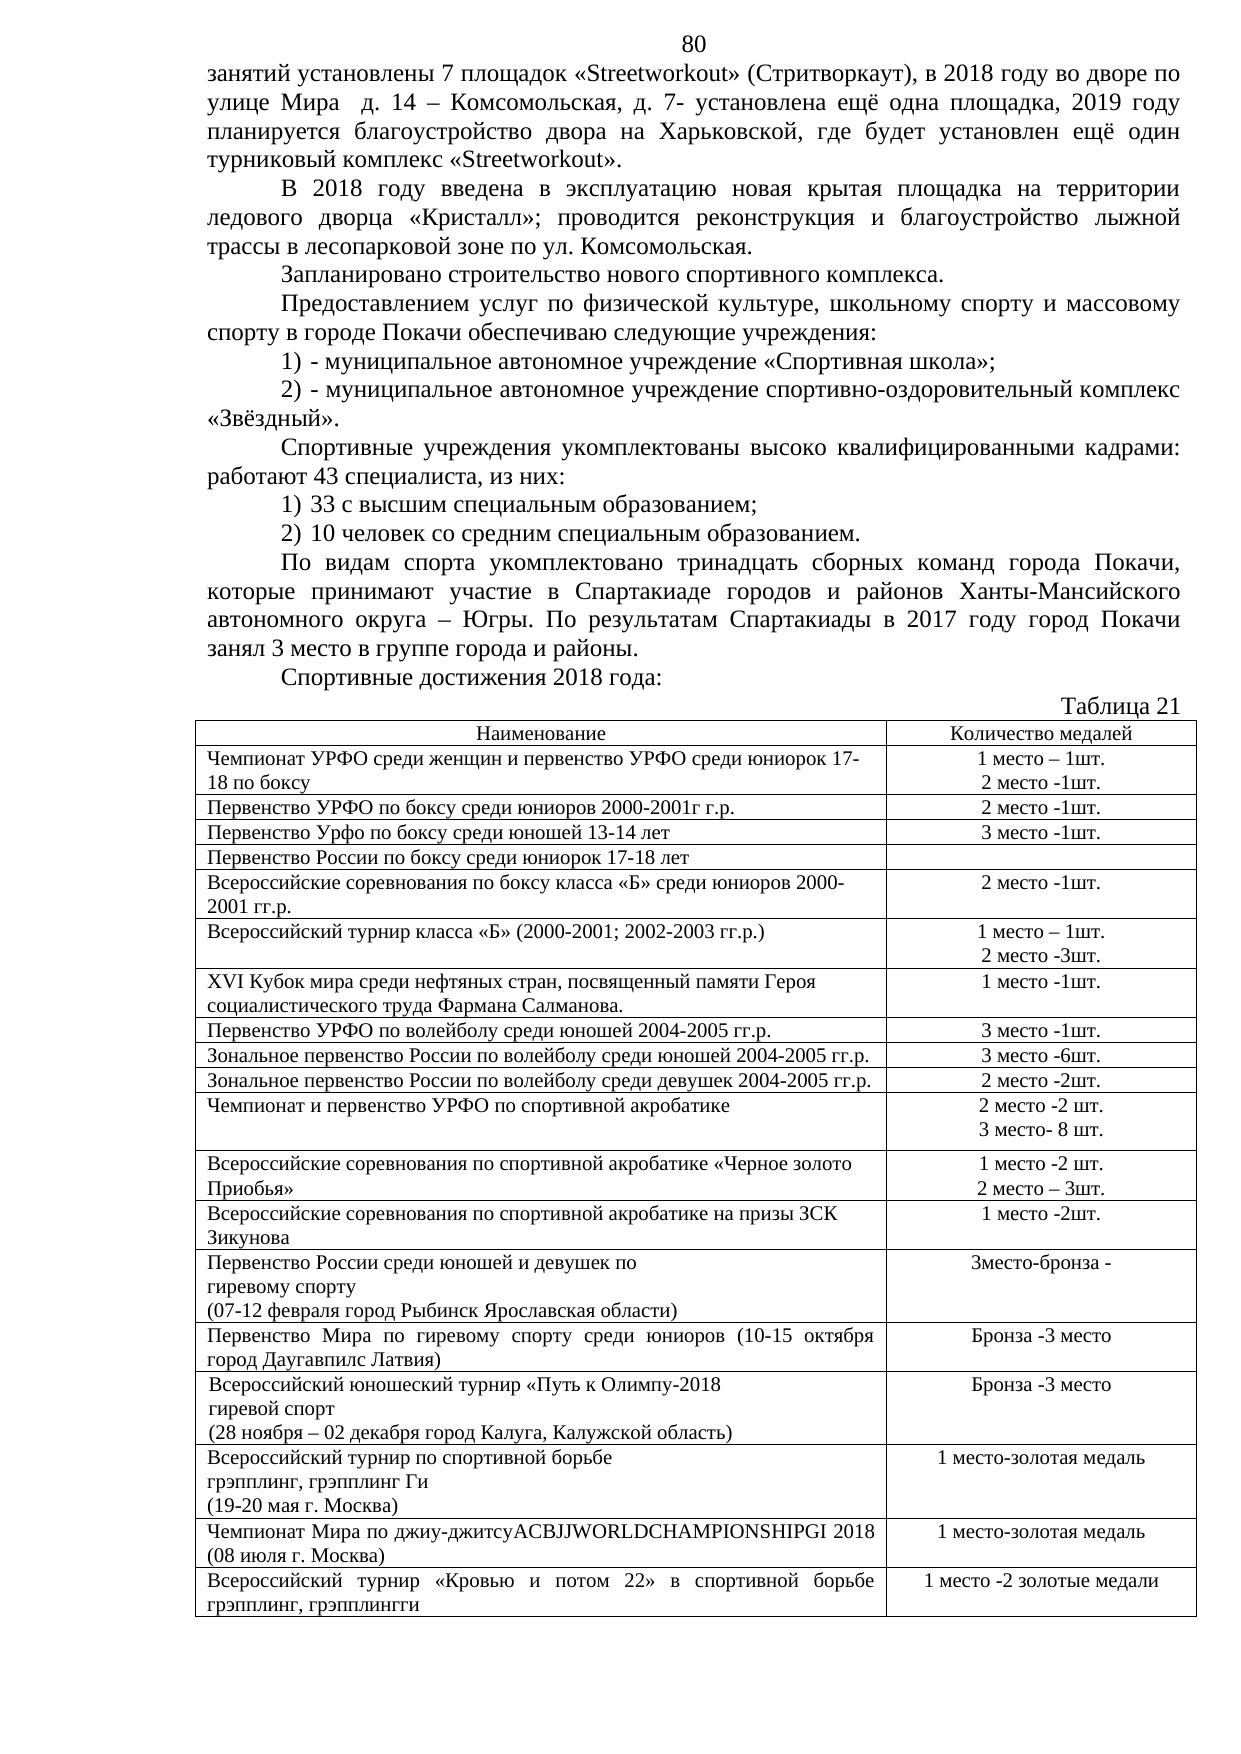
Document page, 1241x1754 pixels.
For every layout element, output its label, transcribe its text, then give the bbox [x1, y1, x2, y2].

list Спортивные учреждения укомплектованы высоко квалифицированными кадрами: работают 43 специалиста, из них: [207, 432, 1181, 489]
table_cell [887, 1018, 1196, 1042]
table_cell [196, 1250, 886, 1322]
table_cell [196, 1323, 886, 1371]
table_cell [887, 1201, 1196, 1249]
list 10 человек со средним специальным образованием. [207, 518, 1181, 547]
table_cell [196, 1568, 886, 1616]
list 33 с высшим специальным образованием; [207, 489, 1181, 518]
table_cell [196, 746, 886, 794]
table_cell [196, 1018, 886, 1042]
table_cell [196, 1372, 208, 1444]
text Спортивные достижения 2018 года: [207, 662, 1181, 691]
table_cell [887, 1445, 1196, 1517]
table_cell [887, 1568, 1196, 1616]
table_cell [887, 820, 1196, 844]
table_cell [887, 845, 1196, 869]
text Запланировано строительство нового спортивного комплекса. [207, 259, 1181, 288]
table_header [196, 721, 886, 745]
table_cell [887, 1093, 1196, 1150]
list - муниципальное автономное учреждение спортивно-оздоровительный комплекс «Звёздный». [207, 374, 1181, 432]
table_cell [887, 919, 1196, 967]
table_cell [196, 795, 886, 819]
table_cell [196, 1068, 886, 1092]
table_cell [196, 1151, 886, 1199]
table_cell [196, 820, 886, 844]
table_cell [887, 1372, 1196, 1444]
text По видам спорта укомплектовано тринадцать сборных команд города Покачи, которые принимают участие в Спартакиаде городов и районов Ханты-Мансийского автономного округа – Югры. По результатам Спартакиады в 2017 году город Покачи занял 3 место в группе города и районы. [207, 547, 1181, 662]
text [207, 58, 1181, 173]
text Таблица 21 [207, 691, 1181, 719]
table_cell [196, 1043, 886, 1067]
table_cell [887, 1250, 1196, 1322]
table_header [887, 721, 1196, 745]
list - муниципальное автономное учреждение «Спортивная школа»; [207, 346, 1181, 374]
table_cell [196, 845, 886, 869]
list В 2018 году введена в эксплуатацию новая крытая площадка на территории ледового дворца «Кристалл»; проводится реконструкция и благоустройство лыжной трассы в лесопарковой зоне по ул. Комсомольская. [207, 173, 1181, 259]
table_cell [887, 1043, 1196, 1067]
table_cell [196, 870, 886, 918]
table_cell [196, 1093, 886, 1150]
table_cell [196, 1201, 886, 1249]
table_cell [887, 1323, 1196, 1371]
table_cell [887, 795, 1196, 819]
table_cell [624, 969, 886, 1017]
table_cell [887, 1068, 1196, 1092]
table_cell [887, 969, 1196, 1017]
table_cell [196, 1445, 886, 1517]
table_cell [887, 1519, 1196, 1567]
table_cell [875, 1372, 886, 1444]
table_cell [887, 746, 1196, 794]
text Предоставлением услуг по физической культуре, школьному спорту и массовому спорту в городе Покачи обеспечиваю следующие учреждения: [207, 288, 1181, 346]
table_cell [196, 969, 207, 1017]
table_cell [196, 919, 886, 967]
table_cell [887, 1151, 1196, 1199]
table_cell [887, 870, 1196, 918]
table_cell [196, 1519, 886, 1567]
